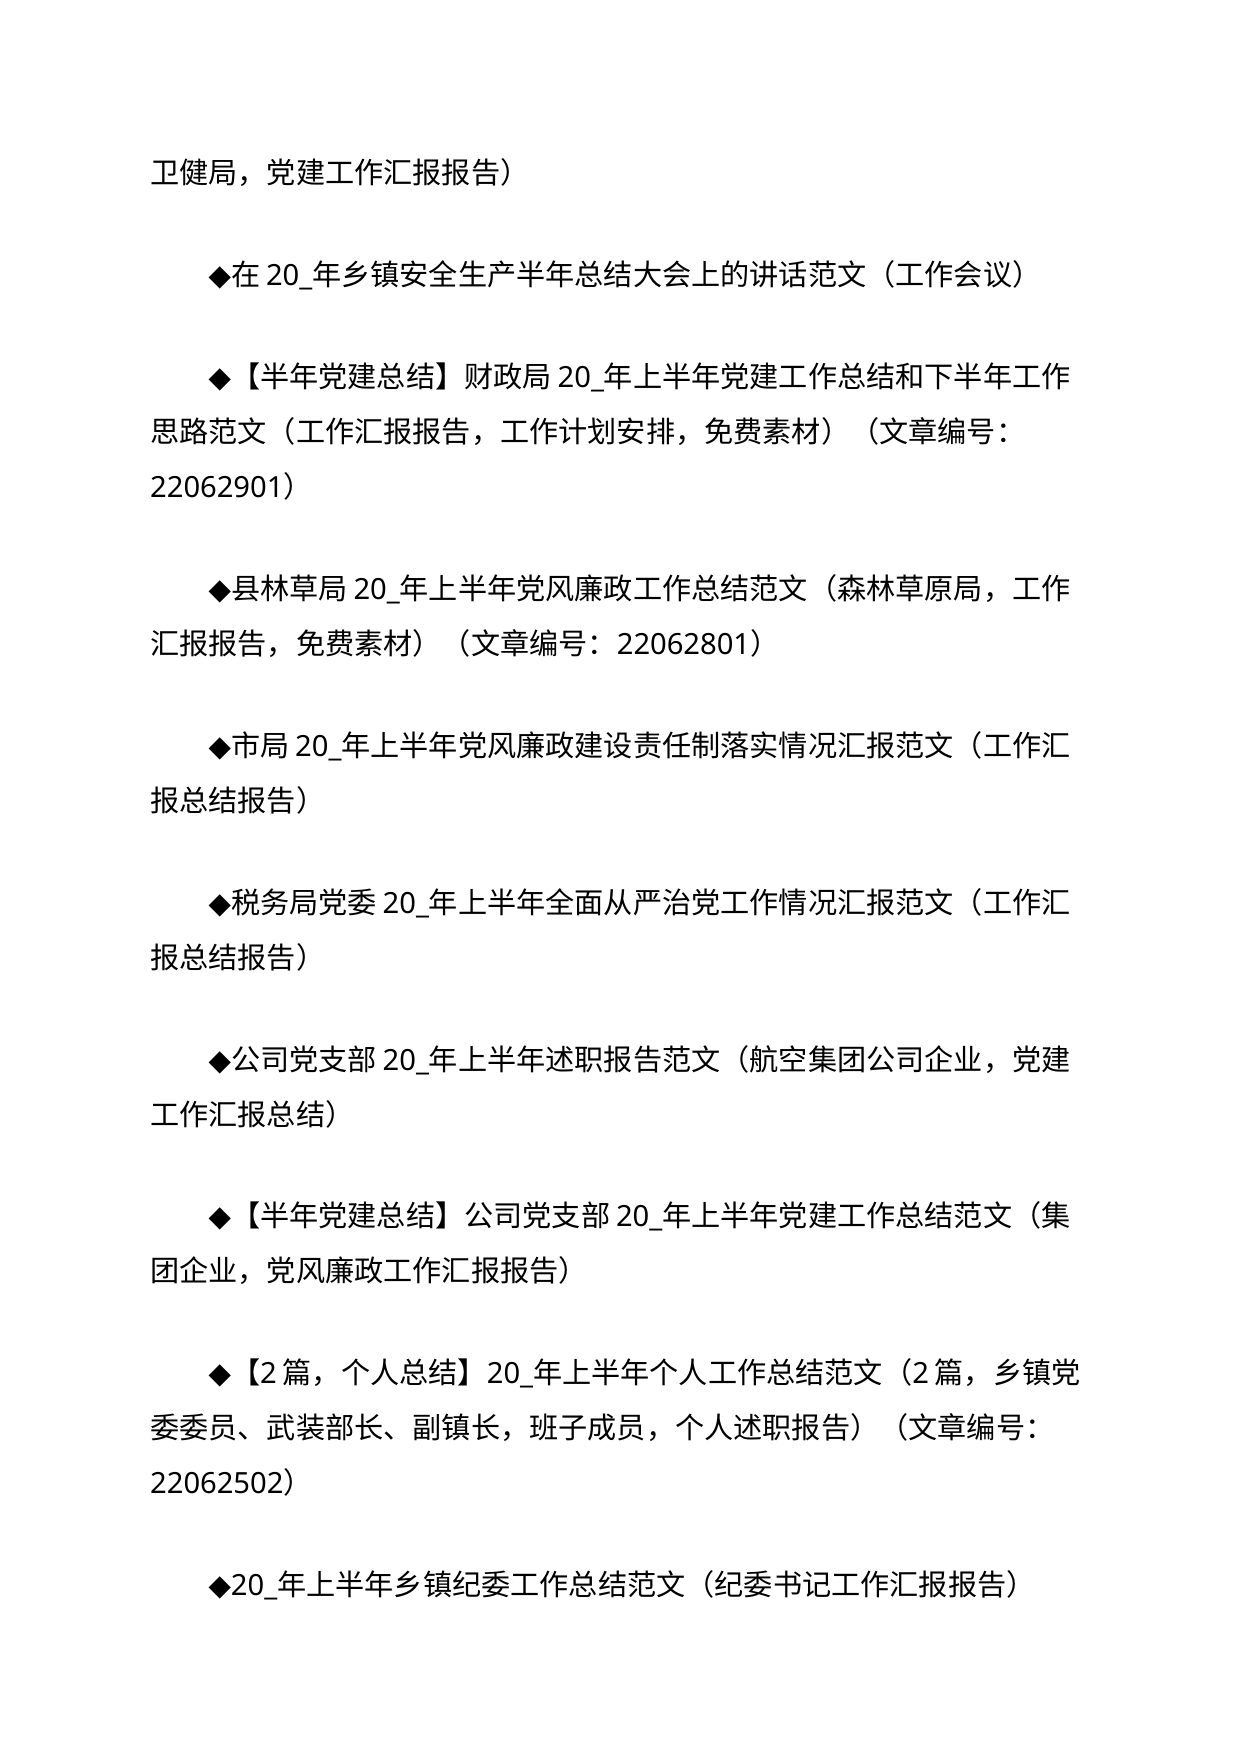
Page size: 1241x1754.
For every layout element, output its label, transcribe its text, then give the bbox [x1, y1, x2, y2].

text ◆【半年党建总结】公司党支部20_年上半年党建工作总结范文（集团企业，党风廉政工作汇报报告） [150, 1193, 1090, 1290]
text ◆【半年党建总结】财政局20_年上半年党建工作总结和下半年工作思路范文（工作汇报报告，工作计划安排，免费素材）（文章编号：22062901） [150, 354, 1090, 506]
text ◆20_年上半年乡镇纪委工作总结范文（纪委书记工作汇报报告） [150, 1562, 1090, 1604]
text ◆税务局党委20_年上半年全面从严治党工作情况汇报范文（工作汇报总结报告） [150, 879, 1090, 977]
text ◆公司党支部20_年上半年述职报告范文（航空集团公司企业，党建工作汇报总结） [150, 1036, 1090, 1133]
text ◆在20_年乡镇安全生产半年总结大会上的讲话范文（工作会议） [150, 252, 1090, 294]
text ◆县林草局20_年上半年党风廉政工作总结范文（森林草原局，工作汇报报告，免费素材）（文章编号：22062801） [150, 566, 1090, 663]
text ◆市局20_年上半年党风廉政建设责任制落实情况汇报范文（工作汇报总结报告） [150, 723, 1090, 820]
text ◆【2篇，个人总结】20_年上半年个人工作总结范文（2篇，乡镇党委委员、武装部长、副镇长，班子成员，个人述职报告）（文章编号：22062502） [150, 1350, 1090, 1502]
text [150, 150, 1090, 192]
